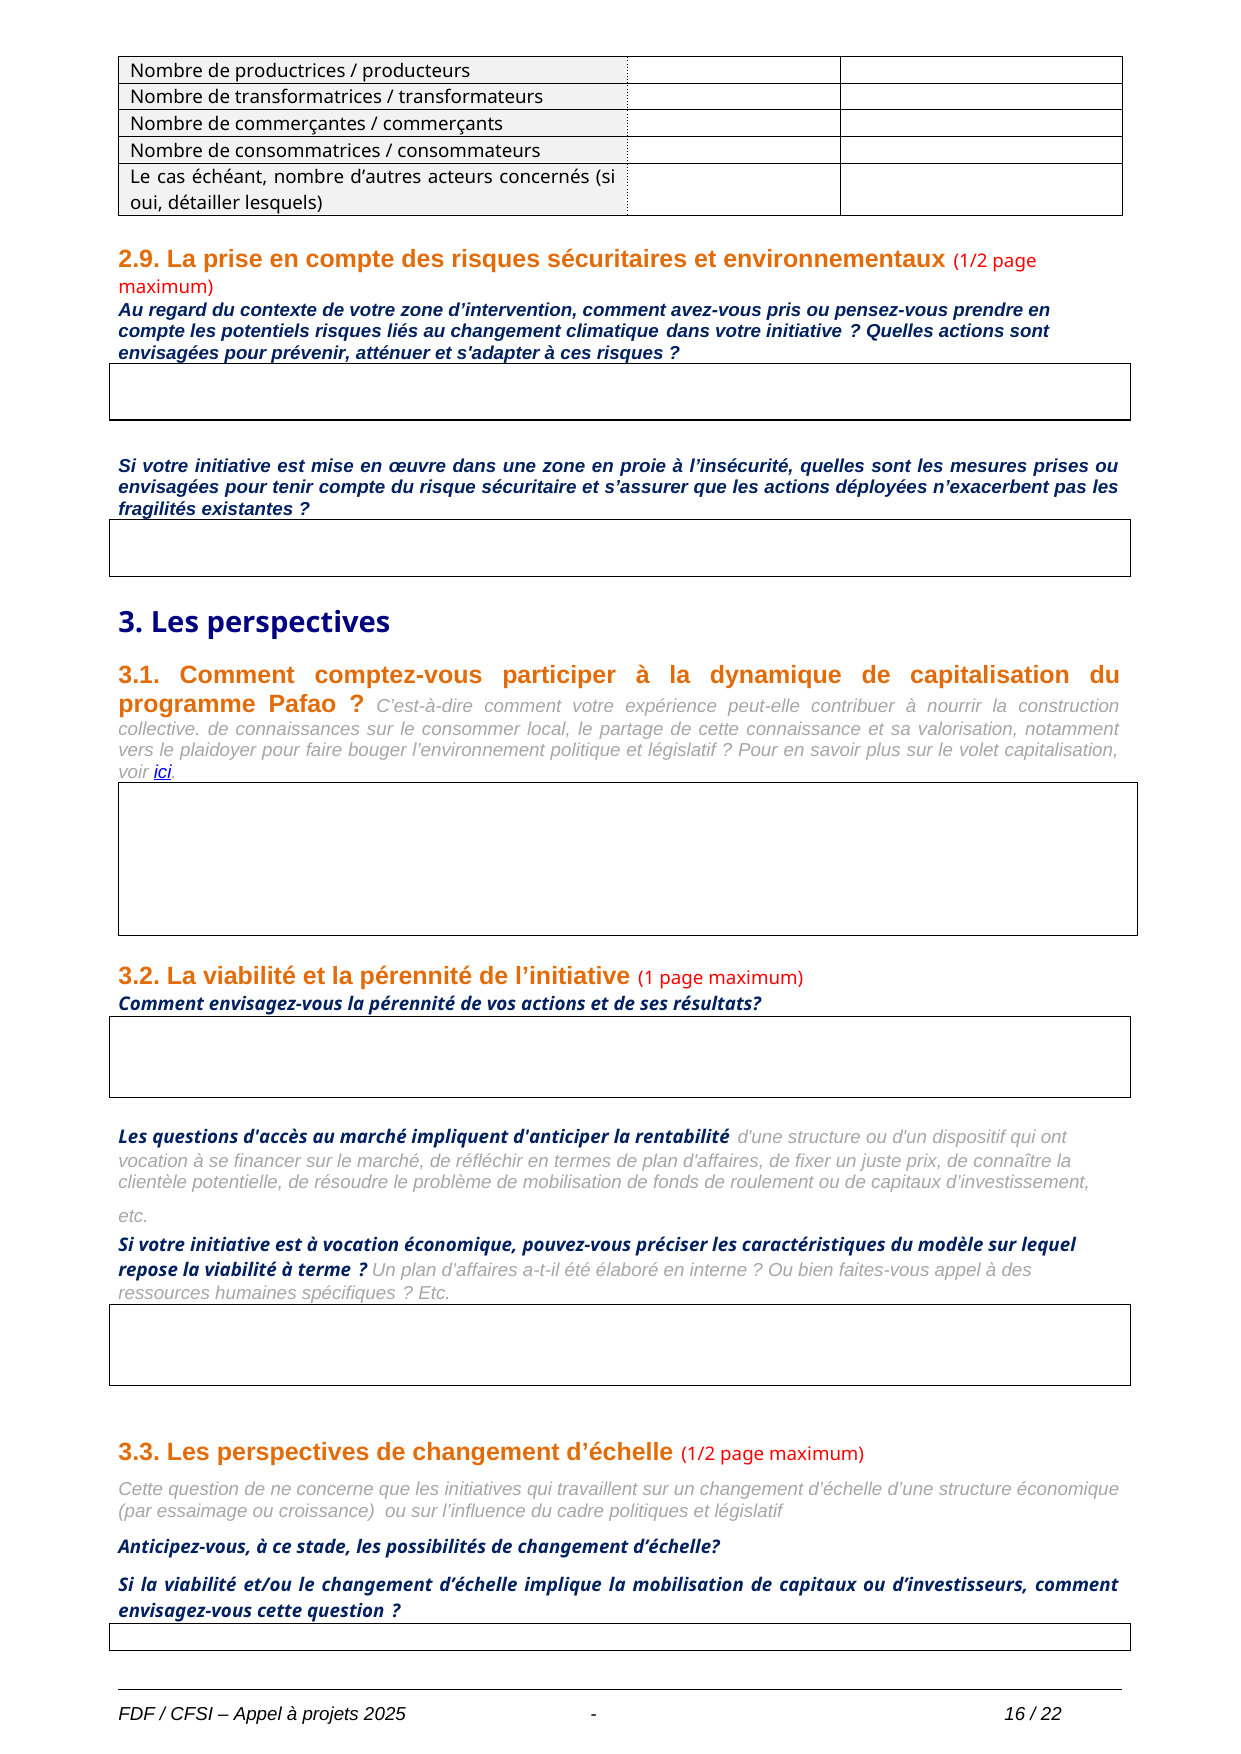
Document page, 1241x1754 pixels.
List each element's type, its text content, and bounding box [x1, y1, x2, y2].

table_header [119, 783, 1137, 935]
text Si votre initiative est mise en œuvre dans une zone en proie à l’insécurité, quelles sont les mesures prises ou envisagées pour tenir compte du risque sécuritaire et s’assurer que les actions déployées n’exacerbent pas les fragilités existantes ? [118, 455, 1122, 519]
table_cell [841, 164, 1122, 214]
table_cell [841, 57, 1122, 83]
table_cell [841, 110, 1122, 136]
table_cell Nombre de productrices / producteurs [119, 57, 627, 83]
subtitle Au regard du contexte de votre zone d’intervention, comment avez-vous pris ou pensez-vous prendre en compte les potentiels risques liés au changement climatique dans votre initiative ? Quelles actions sont envisagées pour prévenir, atténuer et s'adapter à ces risques ? [118, 299, 1122, 363]
text Anticipez-vous, à ce stade, les possibilités de changement d’échelle? [118, 1534, 1122, 1559]
table_cell [841, 84, 1122, 109]
table_cell [628, 84, 840, 109]
text Comment envisagez-vous la pérennité de vos actions et de ses résultats? [118, 990, 1122, 1016]
text Cette question de ne concerne que les initiatives qui travaillent sur un changement d’échelle d’une structure économique (par essaimage ou croissance) ou sur l’influence du cadre politiques et législatif [118, 1478, 1122, 1521]
text Si votre initiative est à vocation économique, pouvez-vous préciser les caractéristiques du modèle sur lequel repose la viabilité à terme ? Un plan d’affaires a-t-il été élaboré en interne ? Ou bien faites-vous appel à des ressources humaines spécifiques ? Etc. [118, 1231, 1122, 1303]
text 3. Les perspectives [118, 602, 1122, 641]
table_cell Le cas échéant, nombre d’autres acteurs concernés (si oui, détailler lesquels) [119, 164, 627, 214]
subtitle 3.3. Les perspectives de changement d’échelle (1/2 page maximum) [118, 1437, 1122, 1466]
table_cell [628, 110, 840, 136]
table_cell [628, 57, 840, 83]
table_cell Nombre de commerçantes / commerçants [119, 110, 627, 136]
table_cell Nombre de transformatrices / transformateurs [119, 84, 627, 109]
subtitle 2.9. La prise en compte des risques sécuritaires et environnementaux (1/2 page maximum) [118, 244, 1122, 299]
table_cell Nombre de consommatrices / consommateurs [119, 137, 627, 162]
text Si la viabilité et/ou le changement d’échelle implique la mobilisation de capitaux ou d’investisseurs, comment envisagez-vous cette question ? [118, 1572, 1122, 1623]
list 3.1. Comment comptez-vous participer à la dynamique de capitalisation du programme Pafao ? C’est-à-dire comment votre expérience peut-elle contribuer à nourrir la construction collective. de connaissances sur le consommer local, le partage de cette connaissance et sa valorisation, notamment vers le plaidoyer pour faire bouger l’environnement politique et législatif ? Pour en savoir plus sur le volet capitalisation, voir ici. [118, 660, 1122, 782]
text Les questions d'accès au marché impliquent d'anticiper la rentabilité d'une structure ou d'un dispositif qui ont vocation à se financer sur le marché, de réfléchir en termes de plan d'affaires, de fixer un juste prix, de connaître la clientèle potentielle, de résoudre le problème de mobilisation de fonds de roulement ou de capitaux d’investissement, etc. [118, 1124, 1122, 1231]
table_cell [841, 137, 1122, 162]
table_cell [628, 137, 840, 162]
subtitle 3.2. La viabilité et la pérennité de l’initiative (1 page maximum) [118, 961, 1122, 990]
table_cell [628, 164, 840, 214]
